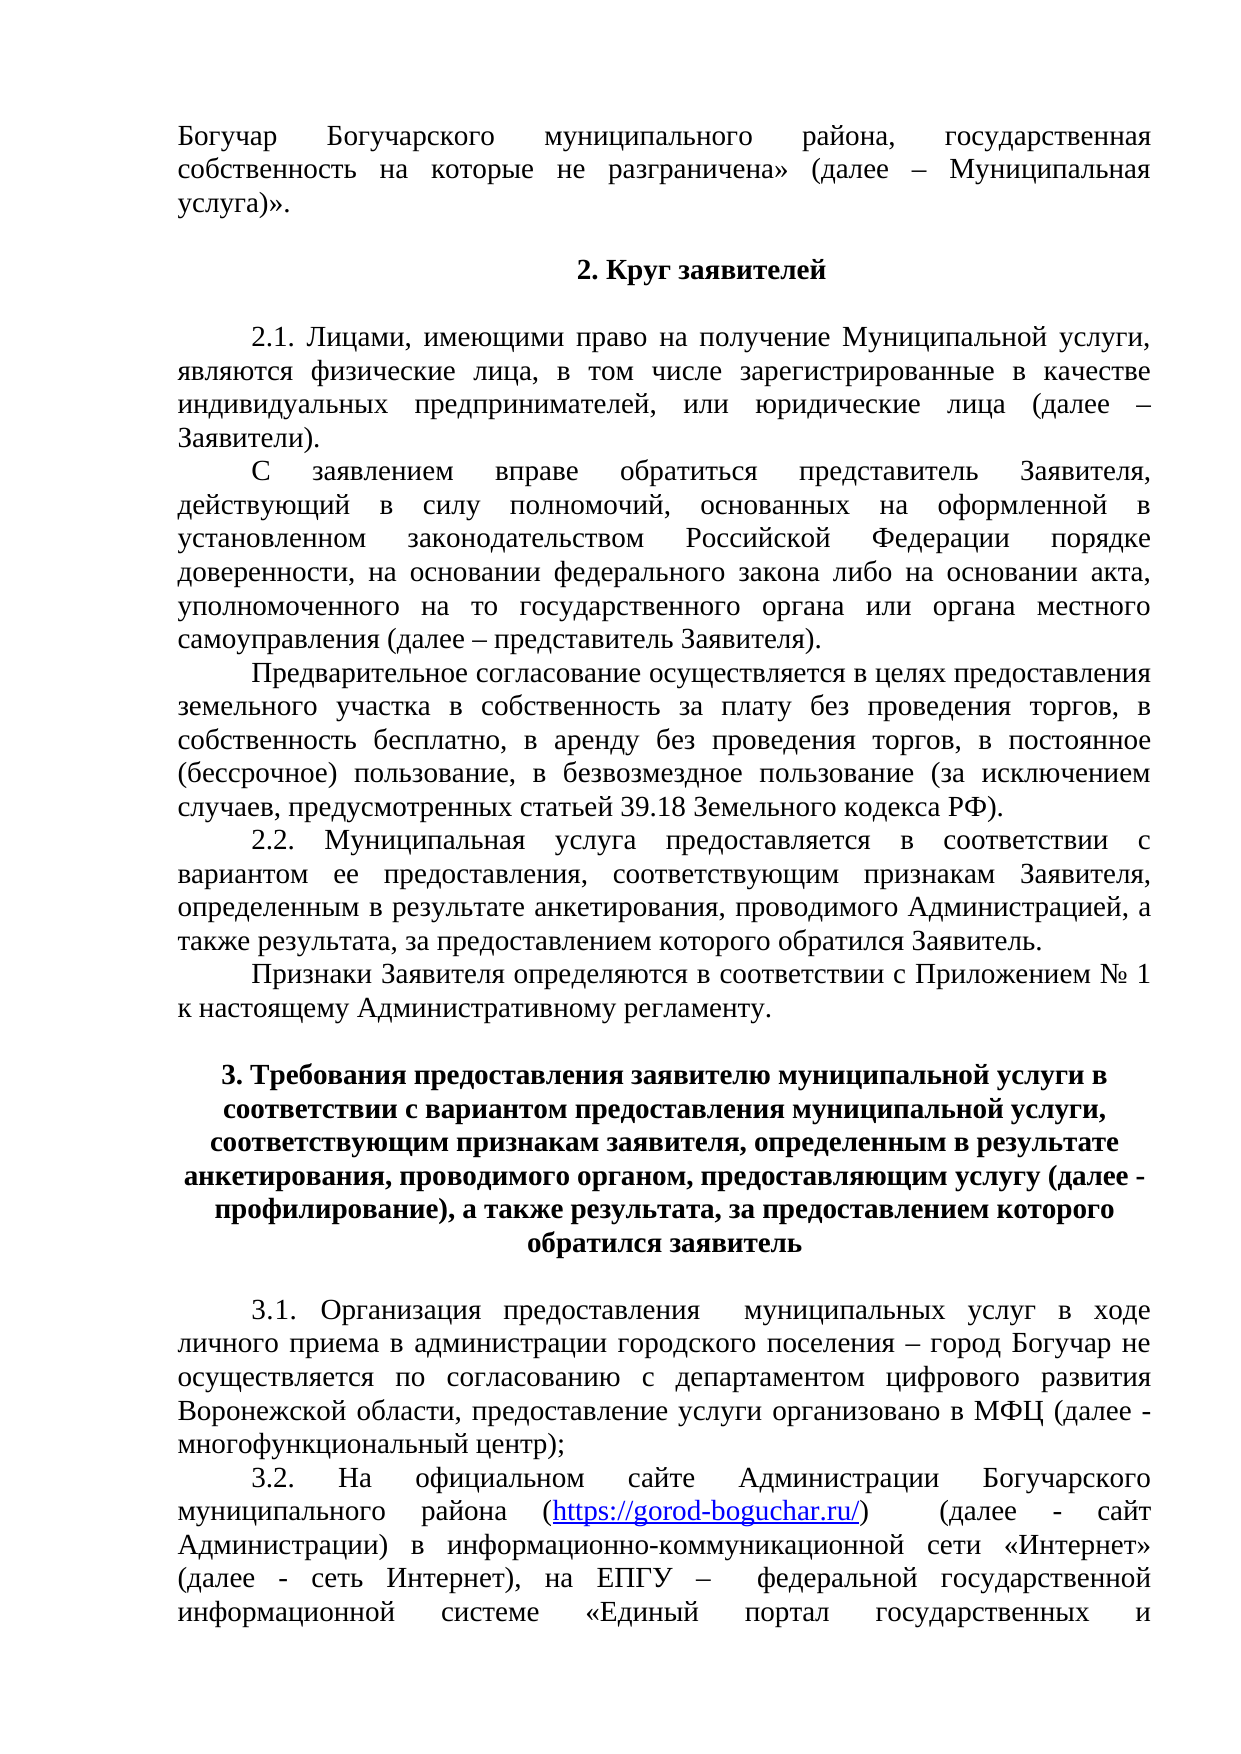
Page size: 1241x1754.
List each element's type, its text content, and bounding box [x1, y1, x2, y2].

text Признаки Заявителя определяются в соответствии с Приложением № 1 к настоящему Административному регламенту. [177, 957, 1152, 1024]
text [177, 1460, 1152, 1627]
text 2.1. Лицами, имеющими право на получение Муниципальной услуги, являются физические лица, в том числе зарегистрированные в качестве индивидуальных предпринимателей, или юридические лица (далее – Заявители). [177, 319, 1152, 453]
text С заявлением вправе обратиться представитель Заявителя, действующий в силу полномочий, основанных на оформленной в установленном законодательством Российской Федерации порядке доверенности, на основании федерального закона либо на основании акта, уполномоченного на то государственного органа или органа местного самоуправления (далее – представитель Заявителя). [177, 453, 1152, 655]
text Предварительное согласование осуществляется в целях предоставления земельного участка в собственность за плату без проведения торгов, в собственность бесплатно, в аренду без проведения торгов, в постоянное (бессрочное) пользование, в безвозмездное пользование (за исключением случаев, предусмотренных статьей 39.18 Земельного кодекса РФ). [177, 655, 1152, 822]
text 3. Требования предоставления заявителю муниципальной услуги в соответствии с вариантом предоставления муниципальной услуги, соответствующим признакам заявителя, определенным в результате анкетирования, проводимого органом, предоставляющим услугу (далее - профилирование), а также результата, за предоставлением которого обратился заявитель [177, 1057, 1152, 1258]
text 2. Круг заявителей [177, 252, 1152, 286]
text 3.1. Организация предоставления муниципальных услуг в ходе личного приема в администрации городского поселения – город Богучар не осуществляется по согласованию с департаментом цифрового развития Воронежской области, предоставление услуги организовано в МФЦ (далее - многофункциональный центр); [177, 1292, 1152, 1460]
text 2.2. Муниципальная услуга предоставляется в соответствии с вариантом ее предоставления, соответствующим признакам Заявителя, определенным в результате анкетирования, проводимого Администрацией, а также результата, за предоставлением которого обратился Заявитель. [177, 822, 1152, 957]
